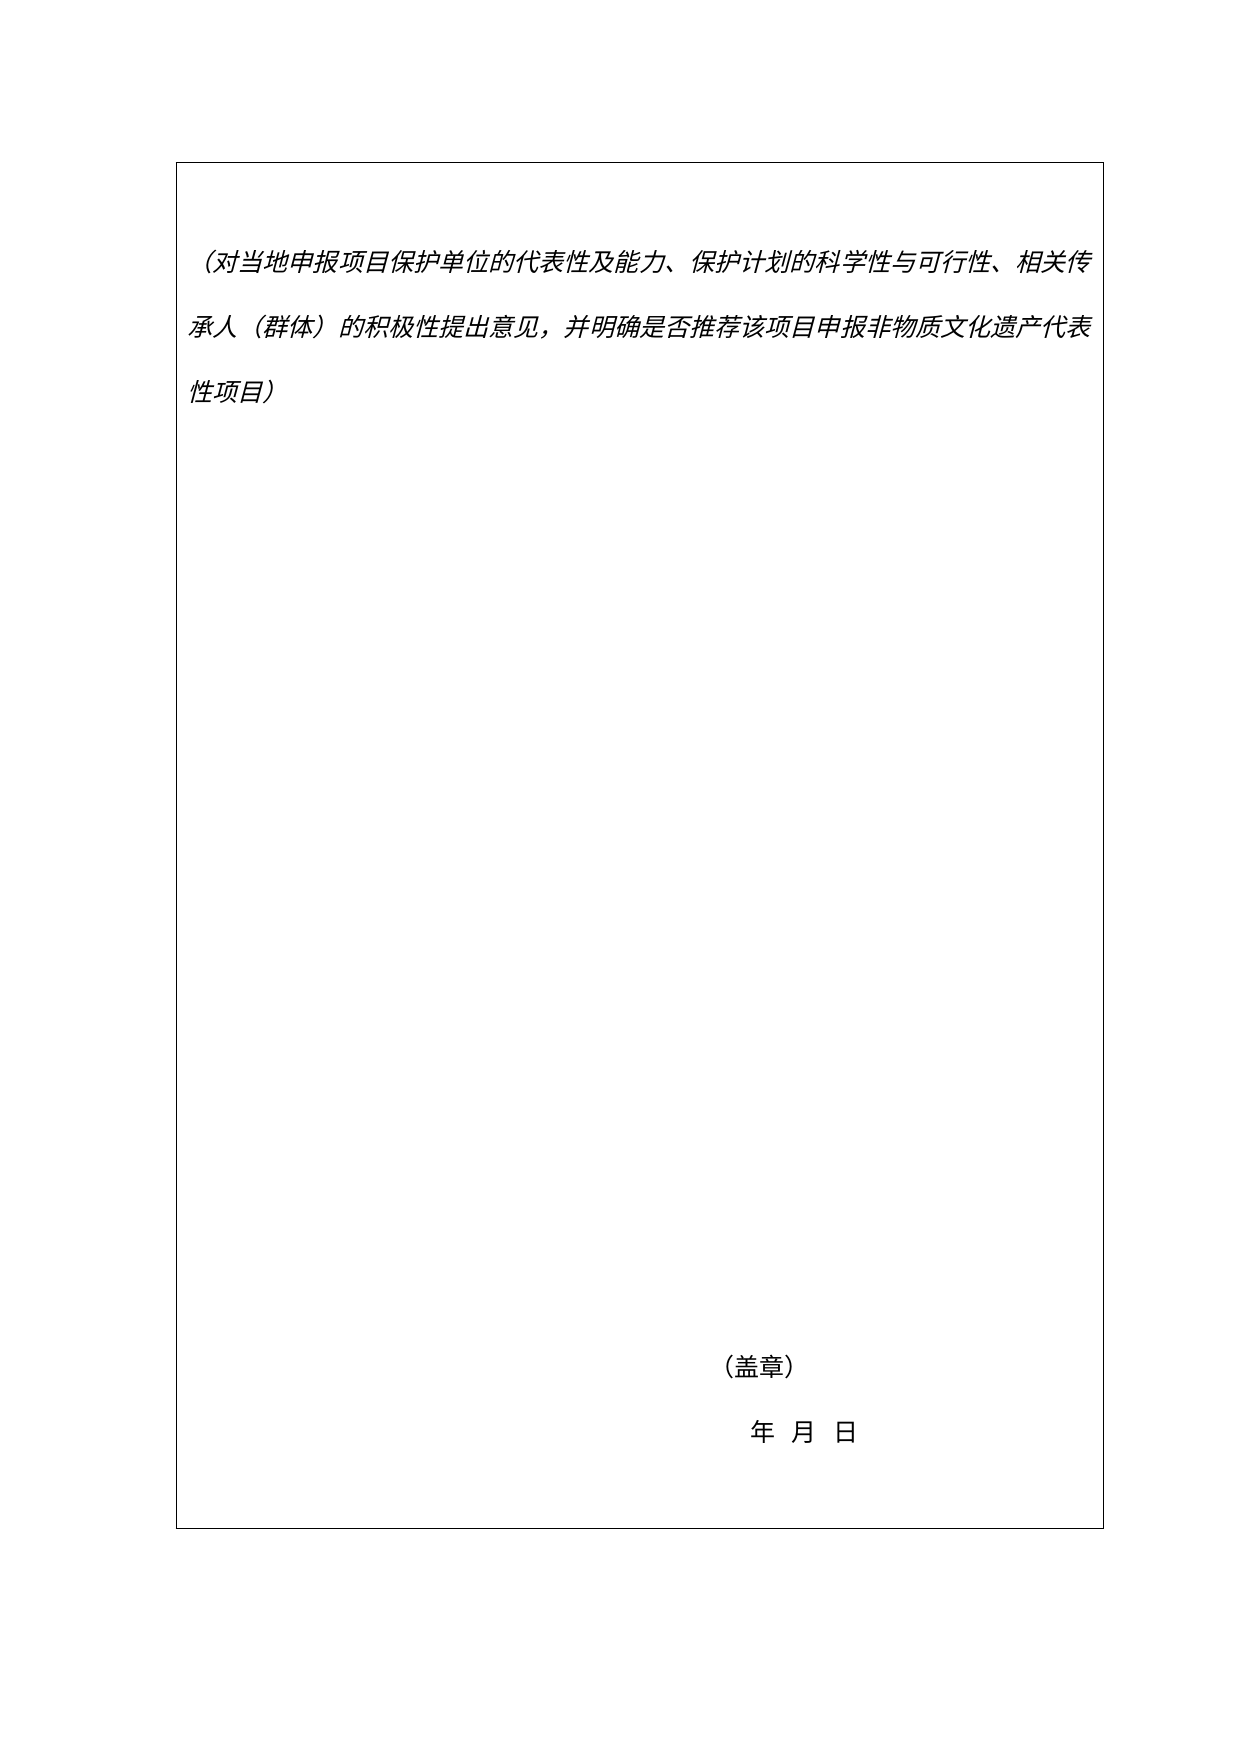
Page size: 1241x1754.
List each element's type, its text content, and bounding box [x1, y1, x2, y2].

table_header （对当地申报项目保护单位的代表性及能力、保护计划的科学性与可行性、相关传承人（群体）的积极性提出意见，并明确是否推荐该项目申报非物质文化遗产代表性项目） （盖章） 年 月 日 [177, 163, 1103, 1528]
